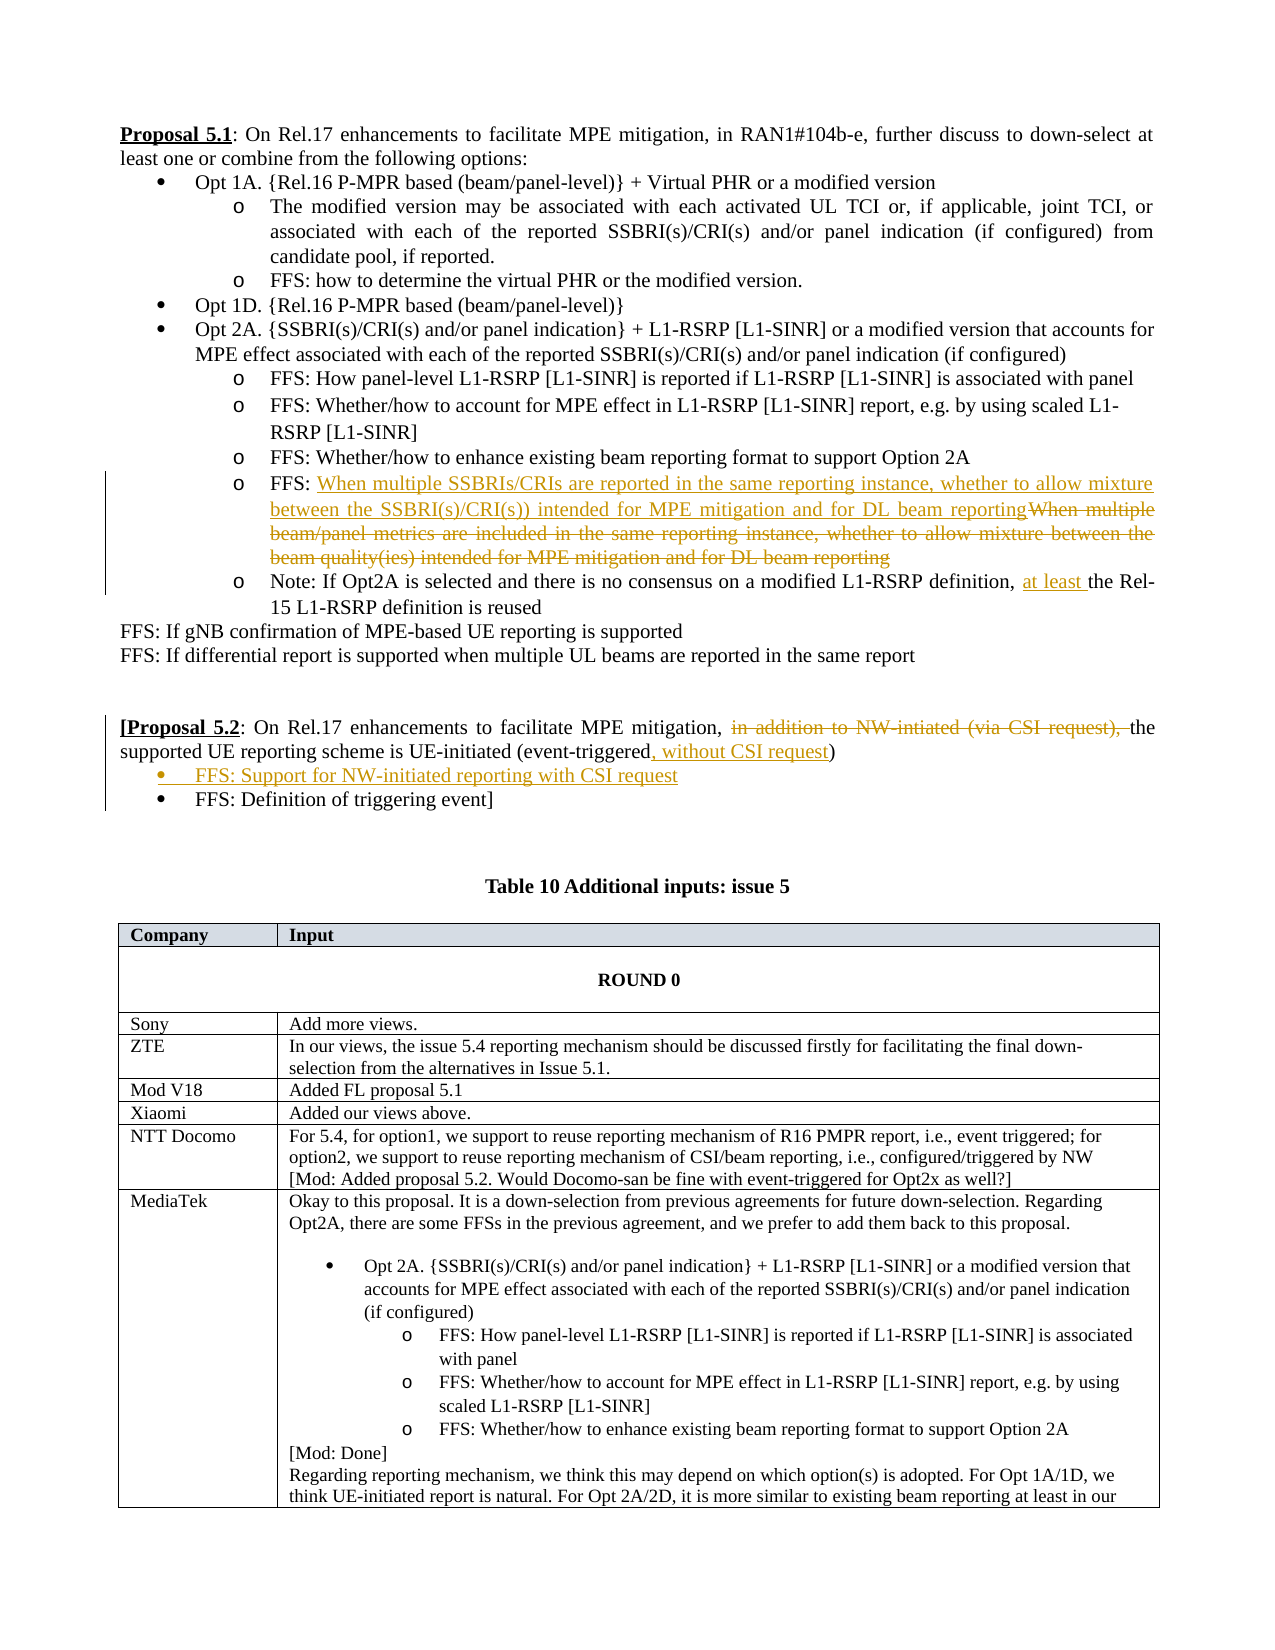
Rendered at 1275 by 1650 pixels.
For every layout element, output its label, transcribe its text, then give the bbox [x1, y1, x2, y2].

list FFS: Whether/how to enhance existing beam reporting format to support Option 2A [232, 445, 1155, 471]
text Table 10 Additional inputs: issue 5 [120, 867, 1155, 905]
table_cell Sony [119, 1013, 277, 1034]
list FFS: Definition of triggering event] [157, 787, 1155, 811]
text Proposal 5.1: On Rel.17 enhancements to facilitate MPE mitigation, in RAN1#104b-e, further discuss to down-select at least one or combine from the following options: [120, 122, 1155, 170]
list FFS: [232, 471, 1155, 569]
table_header Input [278, 924, 1159, 946]
table_cell Mod V18 [119, 1079, 277, 1101]
table_cell Added FL proposal 5.1 [278, 1079, 1159, 1101]
table_cell Added our views above. [278, 1102, 1159, 1123]
list FFS: Whether/how to account for MPE effect in L1-RSRP [L1-SINR] report, e.g. by using scaled L1-RSRP [L1-SINR] [232, 393, 1155, 444]
table_cell Add more views. [278, 1013, 1159, 1034]
list FFS: how to determine the virtual PHR or the modified version. [232, 268, 1155, 293]
list FFS: How panel-level L1-RSRP [L1-SINR] is reported if L1-RSRP [L1-SINR] is associated with panel [232, 366, 1155, 391]
list The modified version may be associated with each activated UL TCI or, if applicable, joint TCI, or associated with each of the reported SSBRI(s)/CRI(s) and/or panel indication (if configured) from candidate pool, if reported. [232, 194, 1155, 268]
list Opt 1A. {Rel.16 P-MPR based (beam/panel-level)} + Virtual PHR or a modified version [157, 170, 1155, 194]
list Opt 2A. {SSBRI(s)/CRI(s) and/or panel indication} + L1-RSRP [L1-SINR] or a modified version that accounts for MPE effect associated with each of the reported SSBRI(s)/CRI(s) and/or panel indication (if configured) [157, 317, 1155, 366]
text FFS: If gNB confirmation of MPE-based UE reporting is supported [120, 619, 1155, 643]
list Note: If Opt2A is selected and there is no consensus on a modified L1-RSRP definition, the Rel-15 L1-RSRP definition is reused [232, 569, 1155, 619]
table_cell Xiaomi [119, 1102, 277, 1123]
table_cell ROUND 0 [119, 947, 1159, 1012]
list Opt 1D. {Rel.16 P-MPR based (beam/panel-level)} [157, 293, 1155, 317]
table_cell NTT Docomo [119, 1125, 277, 1189]
text [Proposal 5.2: On Rel.17 enhancements to facilitate MPE mitigation, the supported UE reporting scheme is UE-initiated (event-triggered) [120, 715, 1155, 763]
table_header Company [119, 924, 277, 946]
table_cell MediaTek [119, 1190, 277, 1507]
text FFS: If differential report is supported when multiple UL beams are reported in the same report [120, 643, 1155, 667]
table_cell In our views, the issue 5.4 reporting mechanism should be discussed firstly for facilitating the final down-selection from the alternatives in Issue 5.1. [278, 1035, 1159, 1078]
table_cell For 5.4, for option1, we support to reuse reporting mechanism of R16 PMPR report, i.e., event triggered; for option2, we support to reuse reporting mechanism of CSI/beam reporting, i.e., configured/triggered by NW [Mod: Added proposal 5.2. Would Docomo-san be fine with event-triggered for Opt2x as well?] [278, 1125, 1159, 1189]
table_cell ZTE [119, 1035, 277, 1078]
